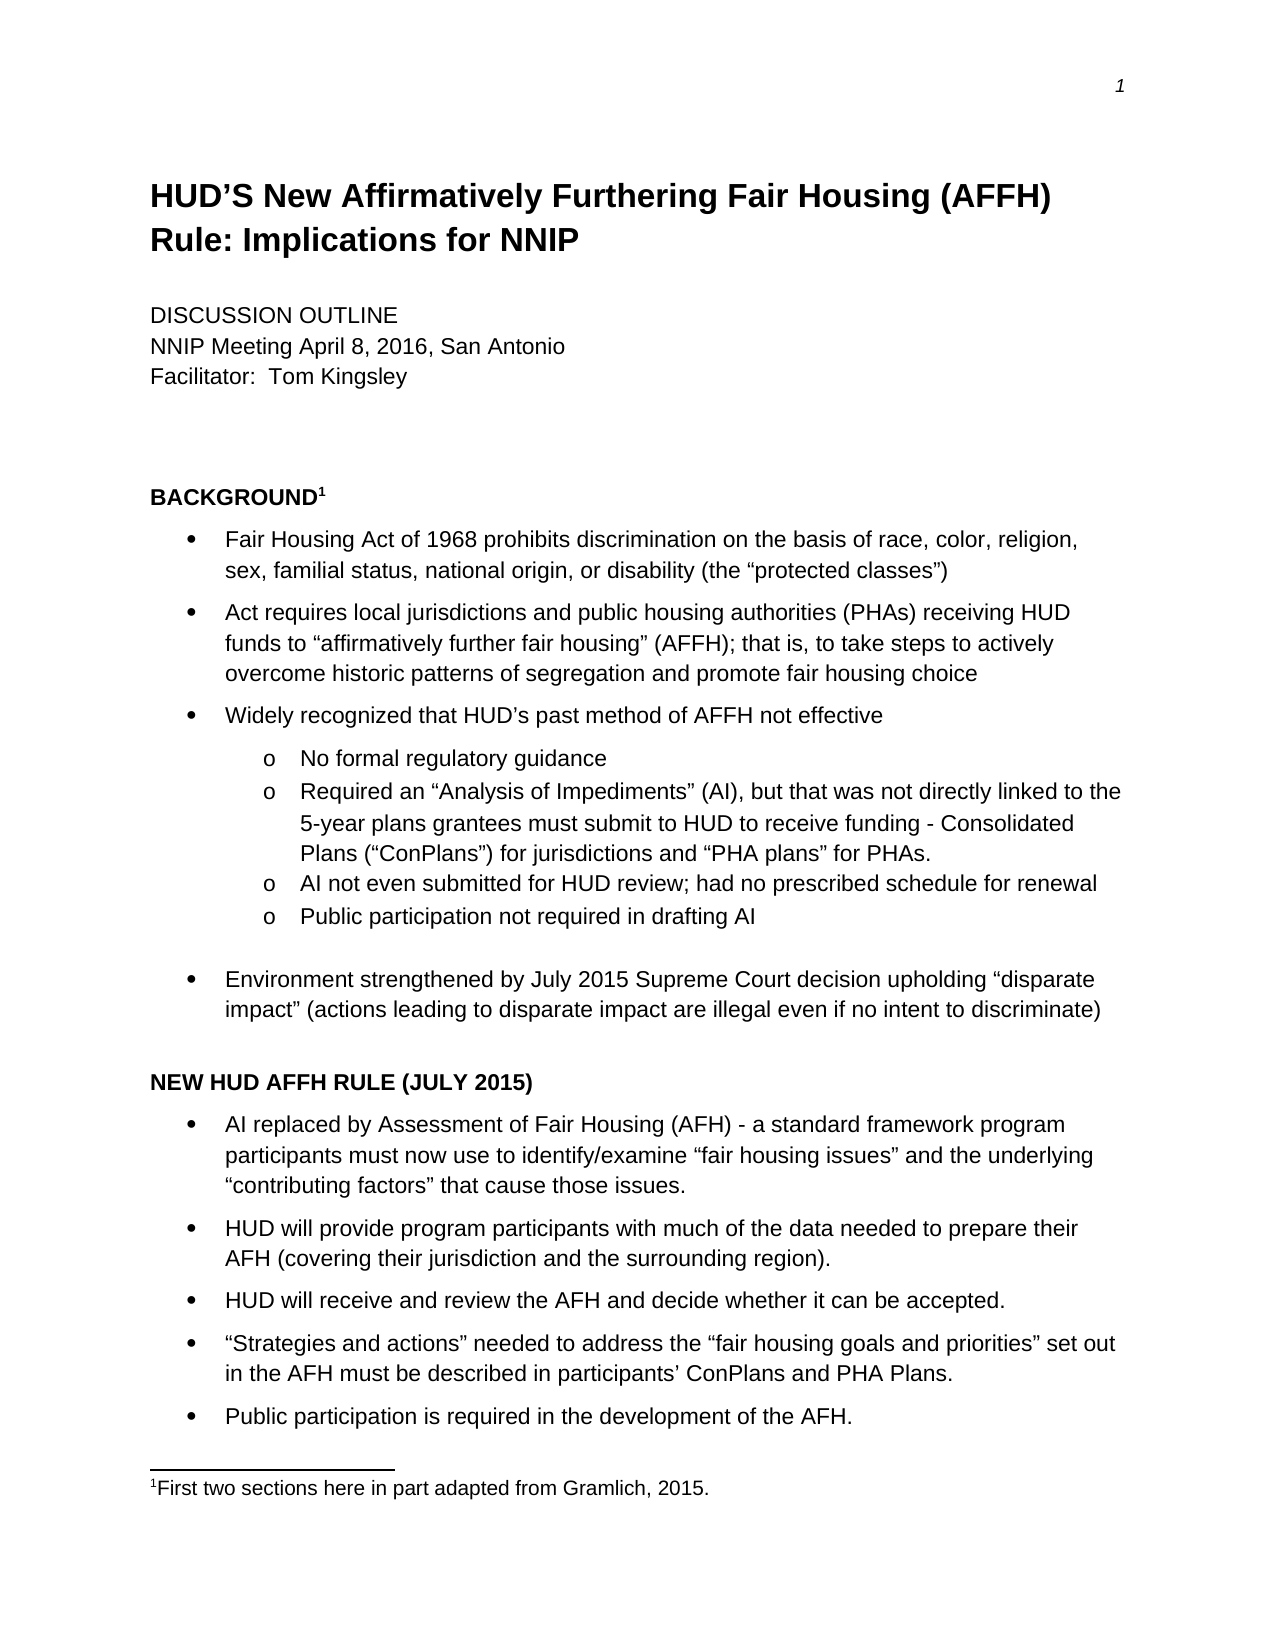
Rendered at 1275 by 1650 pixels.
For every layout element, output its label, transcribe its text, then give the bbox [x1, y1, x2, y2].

list Required an “Analysis of Impediments” (AI), but that was not directly linked to the 5-year plans grantees must submit to HUD to receive funding - Consolidated Plans (“ConPlans”) for jurisdictions and “PHA plans” for PHAs. [262, 778, 1125, 866]
list Widely recognized that HUD’s past method of AFFH not effective [187, 702, 1125, 729]
text NNIP Meeting April 8, 2016, San Antonio [150, 333, 1125, 359]
list Fair Housing Act of 1968 prohibits discrimination on the basis of race, color, religion, sex, familial status, national origin, or disability (the “protected classes”) [187, 526, 1125, 583]
list No formal regulatory guidance [262, 745, 1125, 773]
text DISCUSSION OUTLINE [150, 302, 1125, 329]
list Environment strengthened by July 2015 Supreme Court decision upholding “disparate impact” (actions leading to disparate impact are illegal even if no intent to discriminate) [187, 966, 1125, 1022]
list HUD will receive and review the AFH and decide whether it can be accepted. [187, 1287, 1125, 1314]
text Facilitator: Tom Kingsley [150, 363, 1125, 389]
text BACKGROUND [150, 484, 1125, 510]
list AI not even submitted for HUD review; had no prescribed schedule for renewal [262, 870, 1125, 899]
text HUD’S New Affirmatively Furthering Fair Housing (AFFH) Rule: Implications for NNIP [150, 176, 1125, 258]
list HUD will provide program participants with much of the data needed to prepare their AFH (covering their jurisdiction and the surrounding region). [187, 1214, 1125, 1271]
text NEW HUD AFFH RULE (JULY 2015) [150, 1069, 1125, 1095]
list Public participation not required in drafting AI [262, 903, 1125, 931]
list “Strategies and actions” needed to address the “fair housing goals and priorities” set out in the AFH must be described in participants’ ConPlans and PHA Plans. [187, 1330, 1125, 1387]
list AI replaced by Assessment of Fair Housing (AFH) - a standard framework program participants must now use to identify/examine “fair housing issues” and the underlying “contributing factors” that cause those issues. [187, 1111, 1125, 1198]
list Public participation is required in the development of the AFH. [187, 1403, 1125, 1429]
list Act requires local jurisdictions and public housing authorities (PHAs) receiving HUD funds to “affirmatively further fair housing” (AFFH); that is, to take steps to actively overcome historic patterns of segregation and promote fair housing choice [187, 599, 1125, 686]
